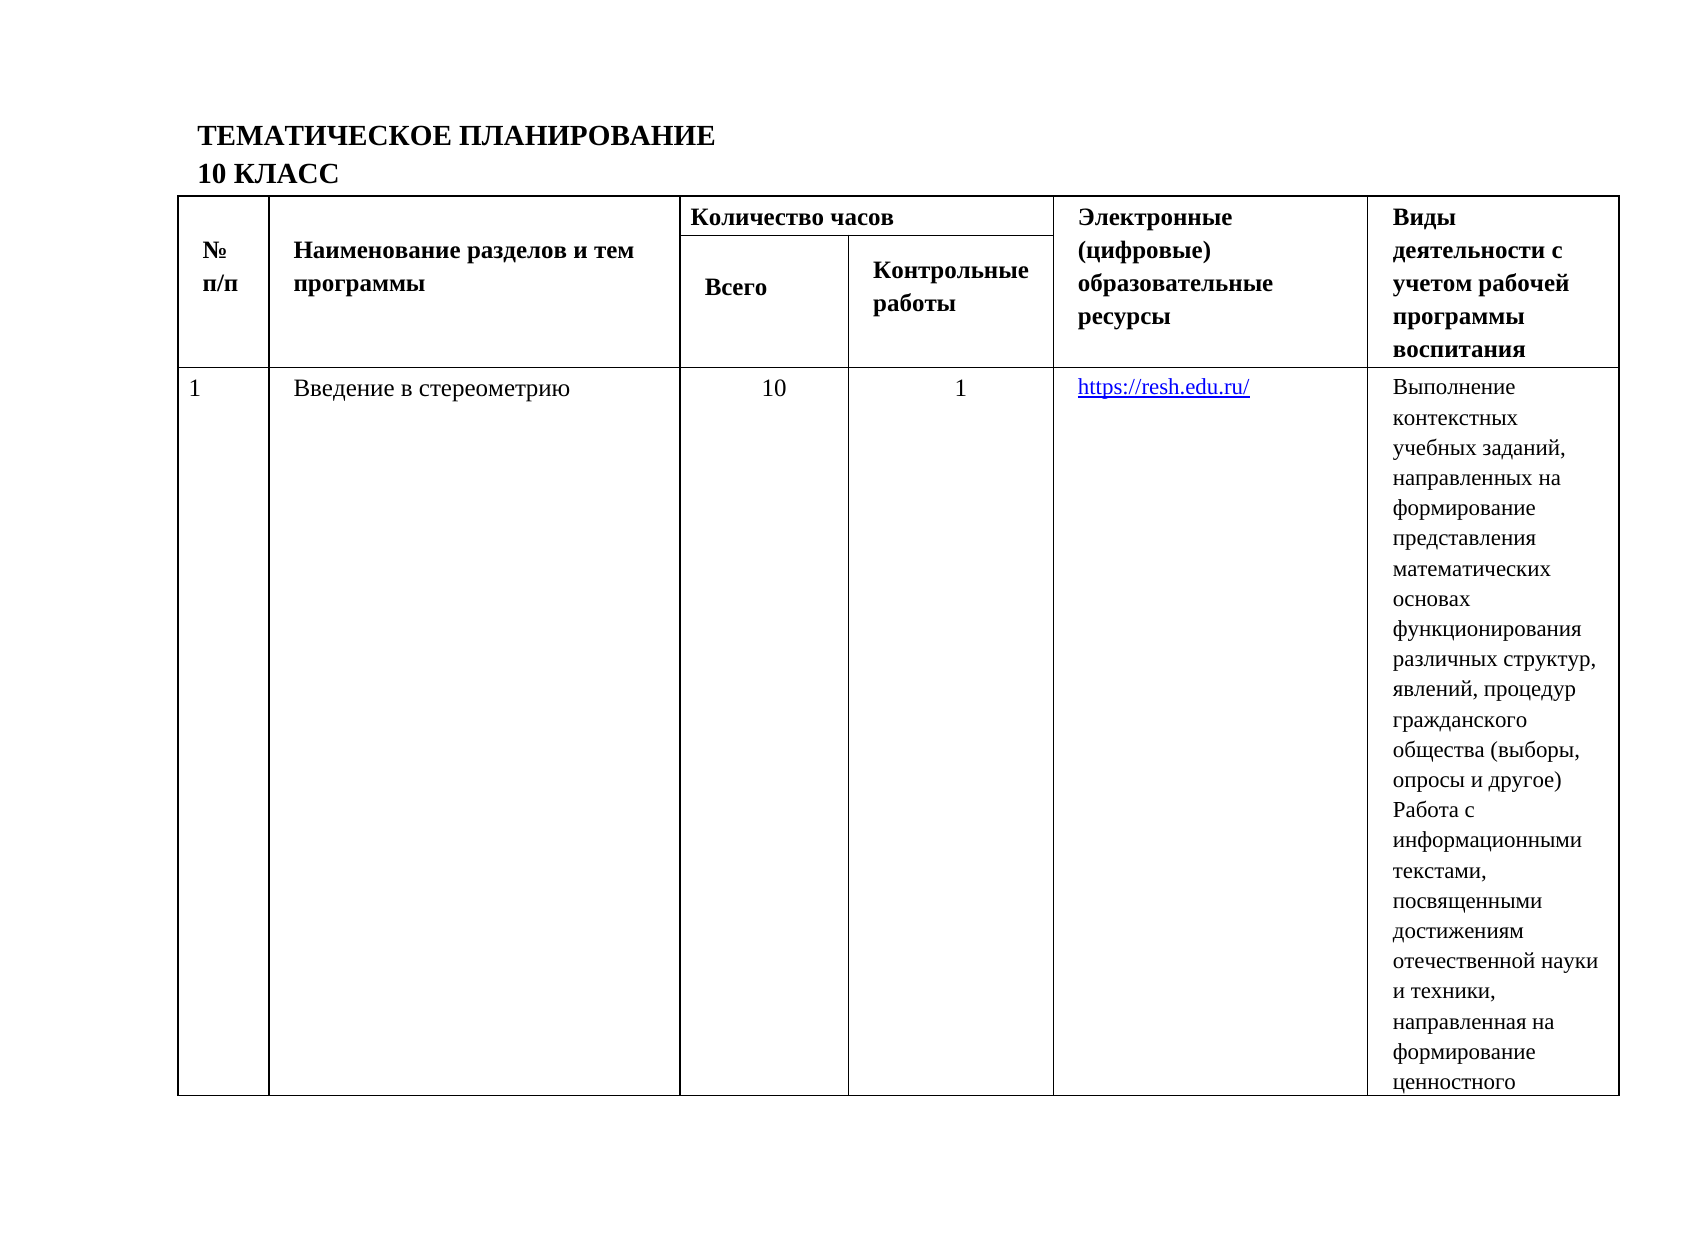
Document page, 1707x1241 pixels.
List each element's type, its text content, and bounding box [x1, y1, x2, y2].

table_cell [270, 368, 679, 1094]
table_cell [1054, 368, 1367, 1094]
text 10 КЛАСС [190, 157, 1618, 190]
table_cell 1 [179, 368, 268, 1094]
table_header Количество часов [681, 197, 1053, 234]
table_header Виды деятельности с учетом рабочей программы воспитания [1368, 197, 1618, 367]
text ТЕМАТИЧЕСКОЕ ПЛАНИРОВАНИЕ [190, 118, 1618, 152]
table_cell Контрольные работы [849, 236, 1053, 367]
table_header Электронные (цифровые) образовательные ресурсы [1054, 197, 1367, 367]
table_cell 10 [681, 368, 848, 1094]
table_cell 1 [849, 368, 1053, 1094]
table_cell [1368, 368, 1618, 1094]
table_header Наименование разделов и тем программы [270, 197, 679, 367]
table_header № п/п [179, 197, 268, 367]
table_cell Всего [681, 236, 848, 367]
